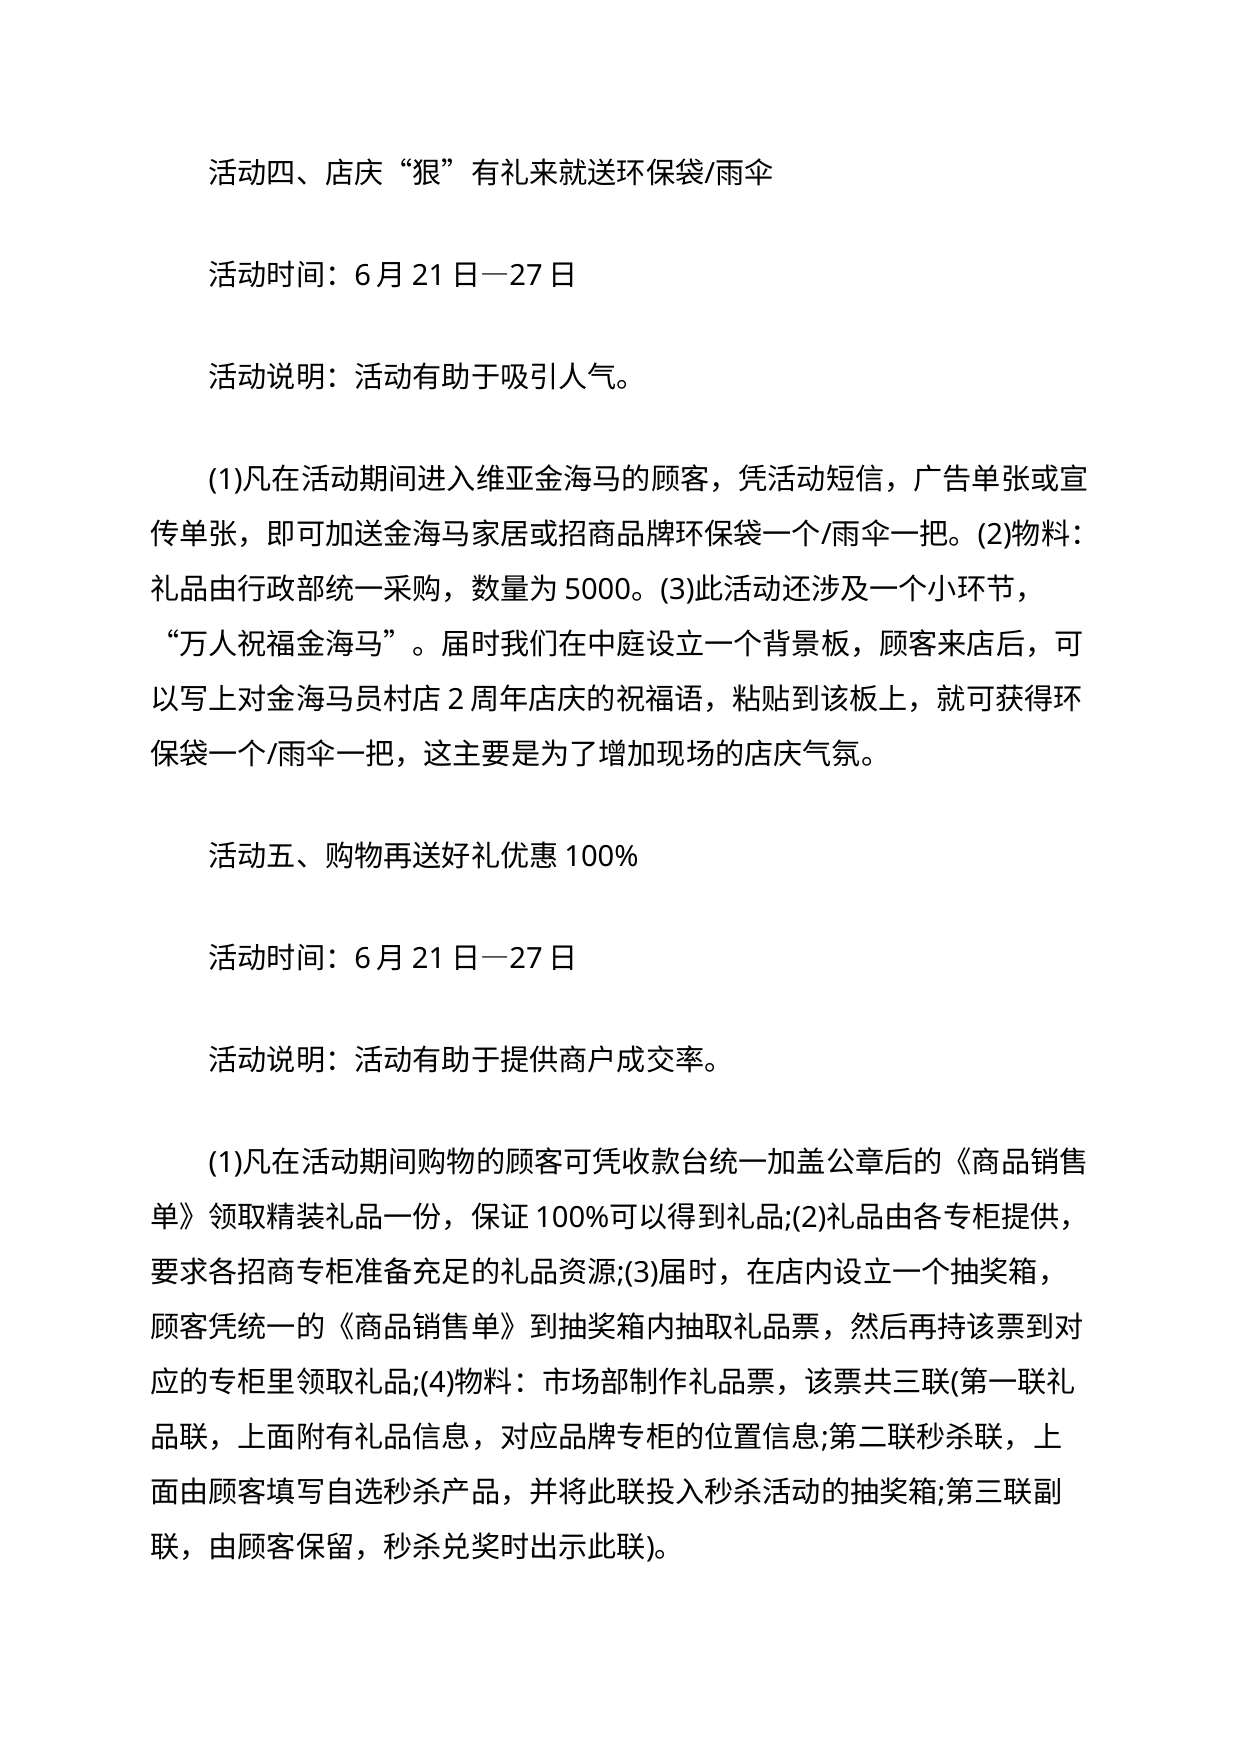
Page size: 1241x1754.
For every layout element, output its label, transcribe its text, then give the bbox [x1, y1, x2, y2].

text 活动时间：6月21日—27日 [150, 934, 1090, 977]
text 活动说明：活动有助于提供商户成交率。 [150, 1037, 1090, 1079]
text 活动说明：活动有助于吸引人气。 [150, 354, 1090, 396]
text (1)凡在活动期间购物的顾客可凭收款台统一加盖公章后的《商品销售单》领取精装礼品一份，保证100%可以得到礼品;(2)礼品由各专柜提供，要求各招商专柜准备充足的礼品资源;(3)届时，在店内设立一个抽奖箱，顾客凭统一的《商品销售单》到抽奖箱内抽取礼品票，然后再持该票到对应的专柜里领取礼品;(4)物料：市场部制作礼品票，该票共三联(第一联礼品联，上面附有礼品信息，对应品牌专柜的位置信息;第二联秒杀联，上面由顾客填写自选秒杀产品，并将此联投入秒杀活动的抽奖箱;第三联副联，由顾客保留，秒杀兑奖时出示此联)。 [150, 1138, 1090, 1566]
text 活动五、购物再送好礼优惠100% [150, 833, 1090, 875]
text 活动四、店庆“狠”有礼来就送环保袋/雨伞 [150, 150, 1090, 192]
text 活动时间：6月21日—27日 [150, 252, 1090, 294]
text (1)凡在活动期间进入维亚金海马的顾客，凭活动短信，广告单张或宣传单张，即可加送金海马家居或招商品牌环保袋一个/雨伞一把。(2)物料：礼品由行政部统一采购，数量为5000。(3)此活动还涉及一个小环节，“万人祝福金海马”。届时我们在中庭设立一个背景板，顾客来店后，可以写上对金海马员村店2周年店庆的祝福语，粘贴到该板上，就可获得环保袋一个/雨伞一把，这主要是为了增加现场的店庆气氛。 [150, 456, 1090, 773]
